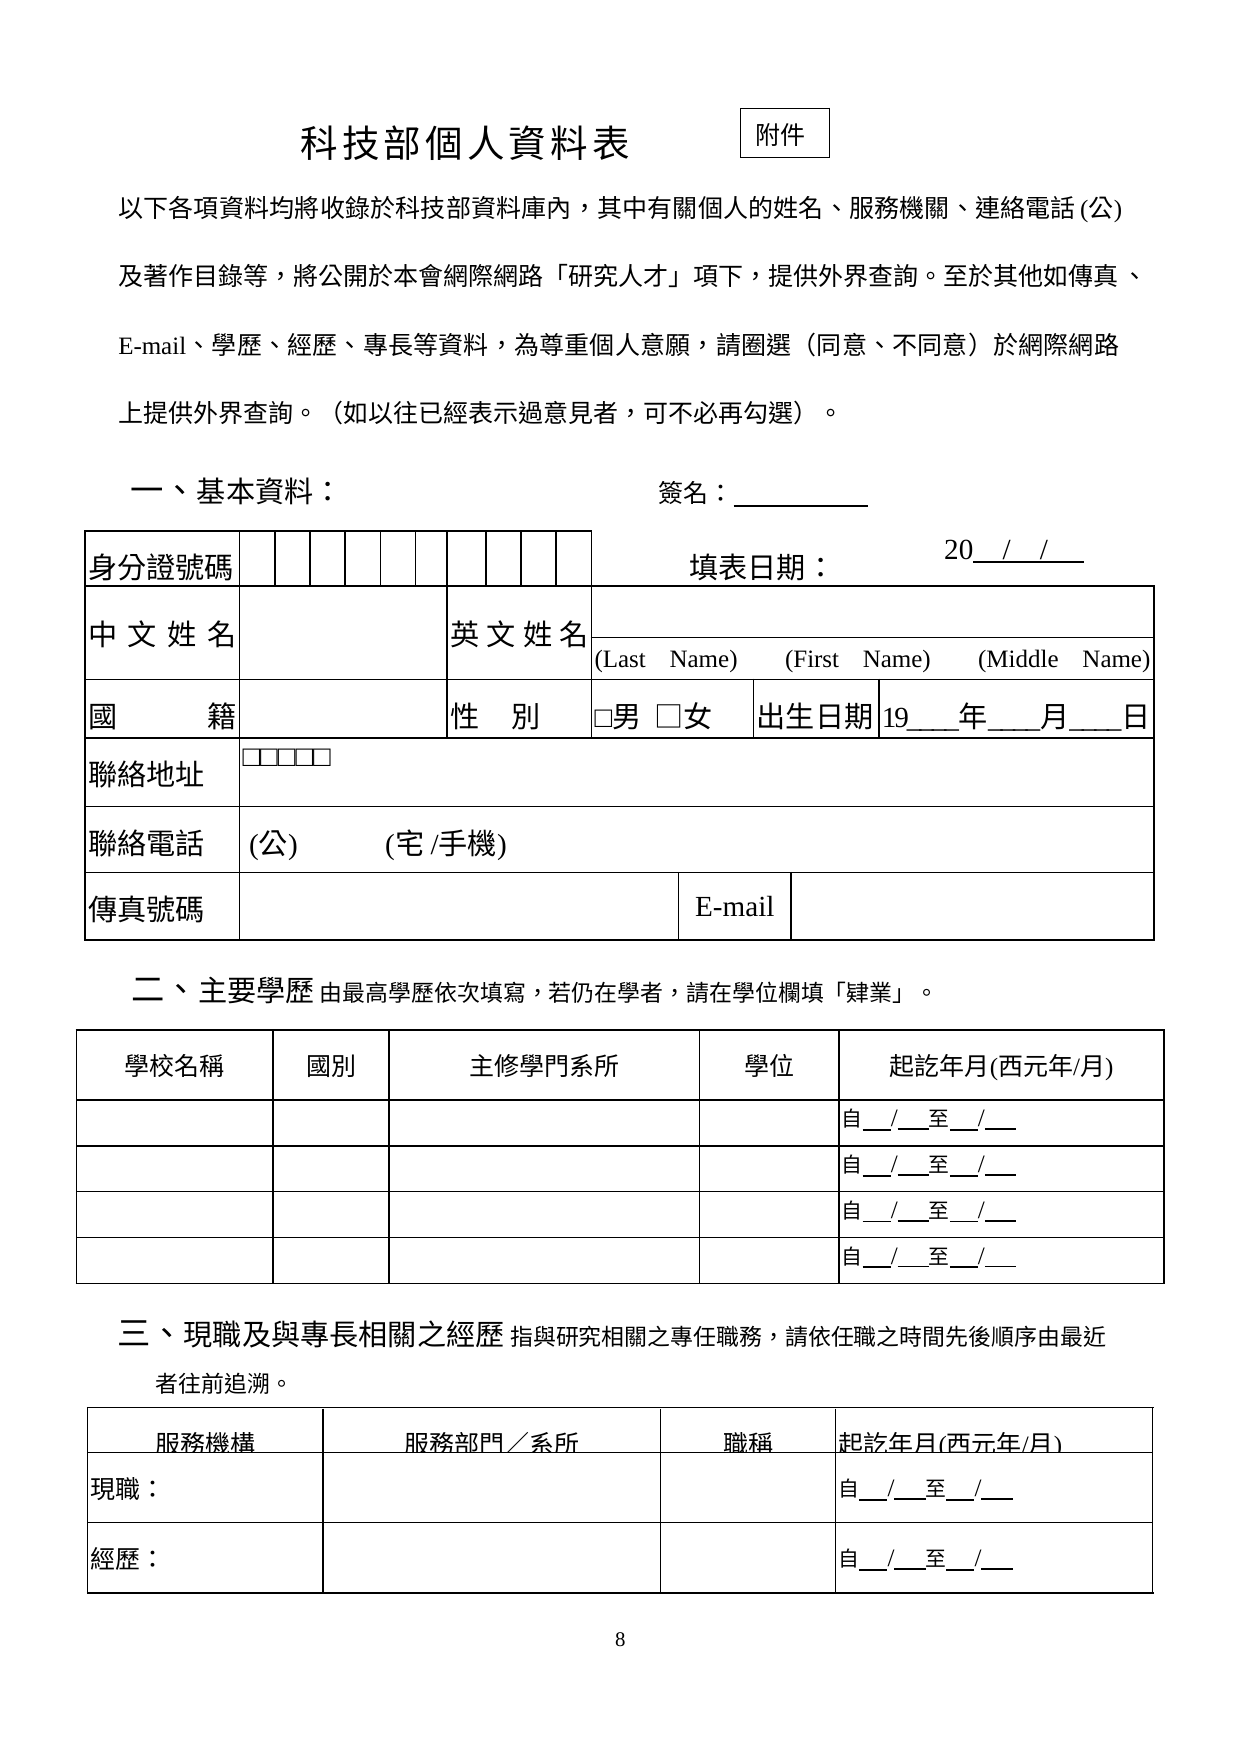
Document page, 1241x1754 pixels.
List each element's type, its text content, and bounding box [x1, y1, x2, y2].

table_header [346, 532, 380, 585]
table_cell [274, 1192, 388, 1237]
table_cell □男 □女 [592, 680, 753, 737]
table_header [448, 532, 485, 585]
table_cell [390, 1192, 699, 1237]
table_cell □□□□□ [240, 739, 1153, 806]
table_cell [274, 1238, 388, 1282]
table_header 身分證號碼 [86, 532, 239, 585]
table_cell [661, 1523, 835, 1592]
table_cell 經歷： [88, 1523, 322, 1592]
table_header 服務機構 [88, 1408, 323, 1452]
table_cell [700, 1101, 838, 1145]
table_cell [661, 1453, 835, 1522]
text 三、現職及與專長相關之經歷 指與研究相關之專任職務，請依任職之時間先後順序由最近者往前追溯。 [117, 1297, 1122, 1399]
table_cell 性 別 [448, 680, 591, 737]
table_cell 19____年____月____日 [880, 680, 1153, 737]
table_cell 國籍 [86, 680, 239, 737]
table_cell [274, 1101, 388, 1145]
table_header 20 / / [941, 530, 1155, 585]
table_cell 現職： [88, 1453, 322, 1522]
table_cell [792, 873, 1153, 939]
table_header 學校名稱 [77, 1031, 272, 1099]
table_cell 自 / 至 / [840, 1147, 1163, 1191]
table_header 填表日期： [592, 530, 941, 585]
table_header [487, 532, 520, 585]
table_cell 出生日期 [754, 680, 878, 737]
table_cell (公) (宅 /手機) [240, 807, 1153, 872]
table_header 職稱 [661, 1408, 835, 1452]
table_cell [240, 587, 446, 678]
table_cell [240, 873, 678, 939]
table_cell [324, 1453, 660, 1522]
table_header 國別 [274, 1031, 388, 1099]
table_cell E-mail [679, 873, 790, 939]
table_header 主修學門系所 [390, 1031, 699, 1099]
table_cell [240, 680, 446, 737]
table_cell [390, 1147, 699, 1191]
table_cell [274, 1147, 388, 1191]
table_header [381, 532, 415, 585]
table_cell 英文姓名 [448, 587, 591, 678]
table_cell 聯絡電話 [86, 807, 239, 872]
table_header 學位 [700, 1031, 838, 1099]
table_cell [77, 1192, 272, 1237]
table_cell [77, 1101, 272, 1145]
table_header [240, 532, 274, 585]
table_cell 自 / 至 / [836, 1453, 1152, 1522]
text 一、基本資料： 簽名： [130, 454, 1166, 522]
table_cell 傳真號碼 [86, 873, 239, 939]
table_header [557, 532, 591, 585]
text 二、主要學歷 由最高學歷依次填寫，若仍在學者，請在學位欄填「肄業」。 [131, 953, 1122, 1022]
table_cell 自 / 至 / [836, 1523, 1152, 1592]
table_cell [77, 1238, 272, 1282]
table_cell [592, 587, 1153, 637]
table_cell [324, 1523, 660, 1592]
table_cell [700, 1192, 838, 1237]
table_cell [700, 1147, 838, 1191]
table_header 起訖年月(西元年/月) [840, 1031, 1163, 1099]
table_header [416, 532, 446, 585]
table_cell [700, 1238, 838, 1282]
table_header 服務部門／系所 [324, 1408, 660, 1452]
table_cell (Last Name) (First Name) (Middle Name) [592, 638, 1153, 678]
table_cell [77, 1147, 272, 1191]
table_cell 自 / 至 / [840, 1238, 1163, 1282]
text 科技部個人資料表 [118, 104, 1122, 172]
table_header [276, 532, 309, 585]
table_cell 聯絡地址 [86, 739, 239, 806]
table_header [311, 532, 344, 585]
table_cell 自 / 至 / [840, 1192, 1163, 1237]
table_cell [390, 1238, 699, 1282]
table_header 起訖年月(西元年/月) [836, 1408, 1152, 1452]
table_cell [390, 1101, 699, 1145]
table_header [522, 532, 555, 585]
table_cell 自 / 至 / [840, 1101, 1163, 1145]
text 以下各項資料均將收錄於科技部資料庫內，其中有關個人的姓名、服務機關、連絡電話(公)及著作目錄等，將公開於本會網際網路「研究人才」項下，提供外界查詢。至於其他如傳真、E-mail、學歷、經歷、專長等資料，為尊重個人意願，請圈選（同意、不同意）於網際網路上提供外界查詢。（如以往已經表示過意見者，可不必再勾選）。 [118, 172, 1122, 446]
table_cell 中文姓名 [86, 587, 239, 678]
